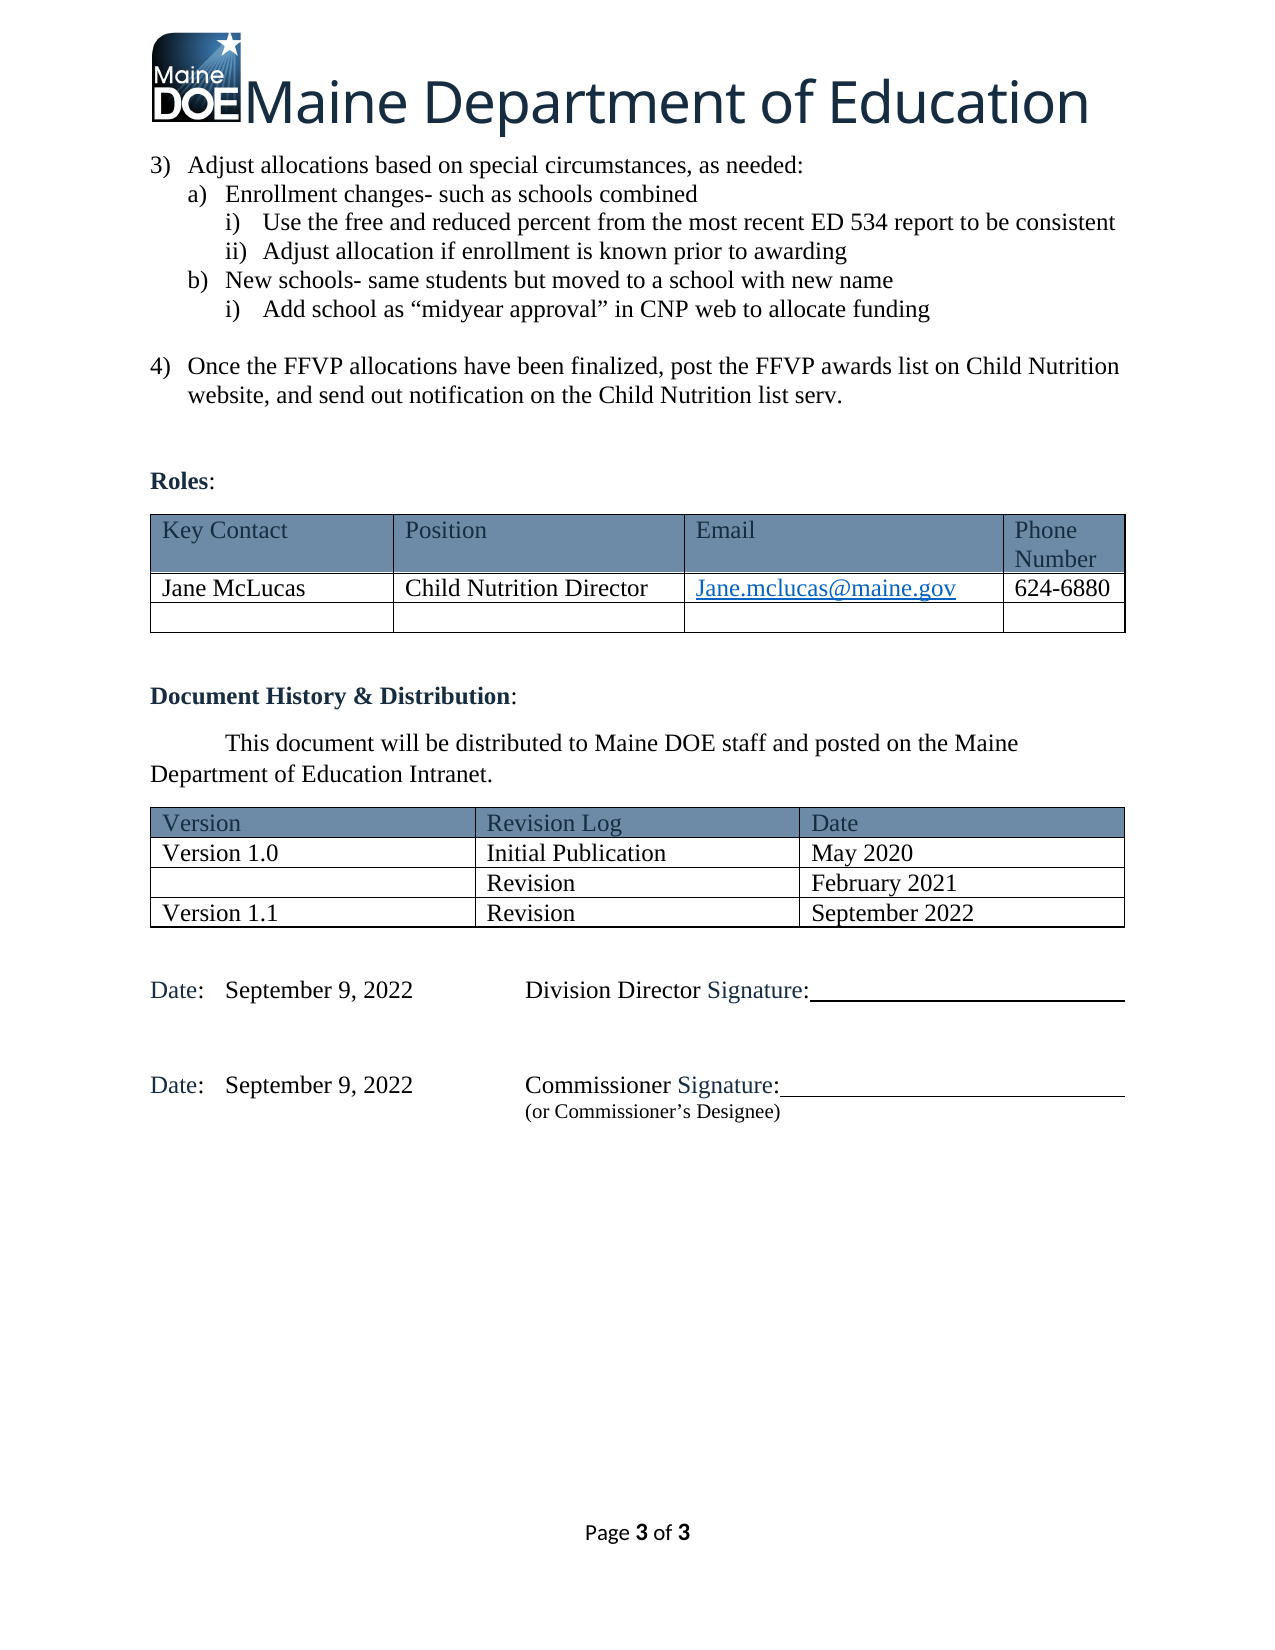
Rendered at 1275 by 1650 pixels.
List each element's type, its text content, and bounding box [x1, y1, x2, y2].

table_cell [151, 603, 393, 632]
table_header Email [685, 515, 1003, 572]
text Document History & Distribution: [150, 681, 1125, 709]
text Date: September 9, 2022 Commissioner Signature: [150, 1071, 1125, 1099]
table_header Revision Log [476, 808, 799, 837]
list Enrollment changes- such as schools combined [187, 179, 1125, 207]
table_cell Revision [476, 898, 799, 926]
list New schools- same students but moved to a school with new name [187, 265, 1125, 294]
text Roles: [150, 466, 1125, 495]
picture [150, 30, 244, 124]
table_cell Child Nutrition Director [394, 574, 684, 602]
list Adjust allocations based on special circumstances, as needed: [150, 150, 1125, 179]
table_cell 624-6880 [1004, 574, 1124, 602]
table_header Position [394, 515, 684, 572]
table_cell May 2020 [800, 838, 1124, 867]
text This document will be distributed to Maine DOE staff and posted on the Maine Department of Education Intranet. [150, 728, 1125, 788]
table_cell February 2021 [800, 868, 1124, 897]
table_header Phone Number [1004, 515, 1124, 572]
table_header Version [151, 808, 475, 837]
table_cell Version 1.1 [151, 898, 475, 926]
table_cell [1004, 603, 1124, 632]
table_cell Jane.mclucas@maine.gov [685, 574, 1003, 602]
table_header Key Contact [151, 515, 393, 572]
list Add school as “midyear approval” in CNP web to allocate funding [225, 294, 1125, 322]
table_cell [685, 603, 1003, 632]
text Date: September 9, 2022 Division Director Signature: [150, 975, 1125, 1004]
text (or Commissioner’s Designee) [150, 1099, 1125, 1123]
table_cell [394, 603, 684, 632]
table_cell Jane McLucas [151, 574, 393, 602]
table_cell [151, 868, 475, 897]
table_header Date [800, 808, 1124, 837]
list Use the free and reduced percent from the most recent ED 534 report to be consistent [225, 207, 1125, 236]
list Once the FFVP allocations have been finalized, post the FFVP awards list on Child Nutrition website, and send out notification on the Child Nutrition list serv. [150, 351, 1125, 409]
table_cell Initial Publication [476, 838, 799, 867]
table_cell Version 1.0 [151, 838, 475, 867]
table_cell September 2022 [800, 898, 1124, 926]
list Adjust allocation if enrollment is known prior to awarding [225, 236, 1125, 265]
table_cell Revision [476, 868, 799, 897]
